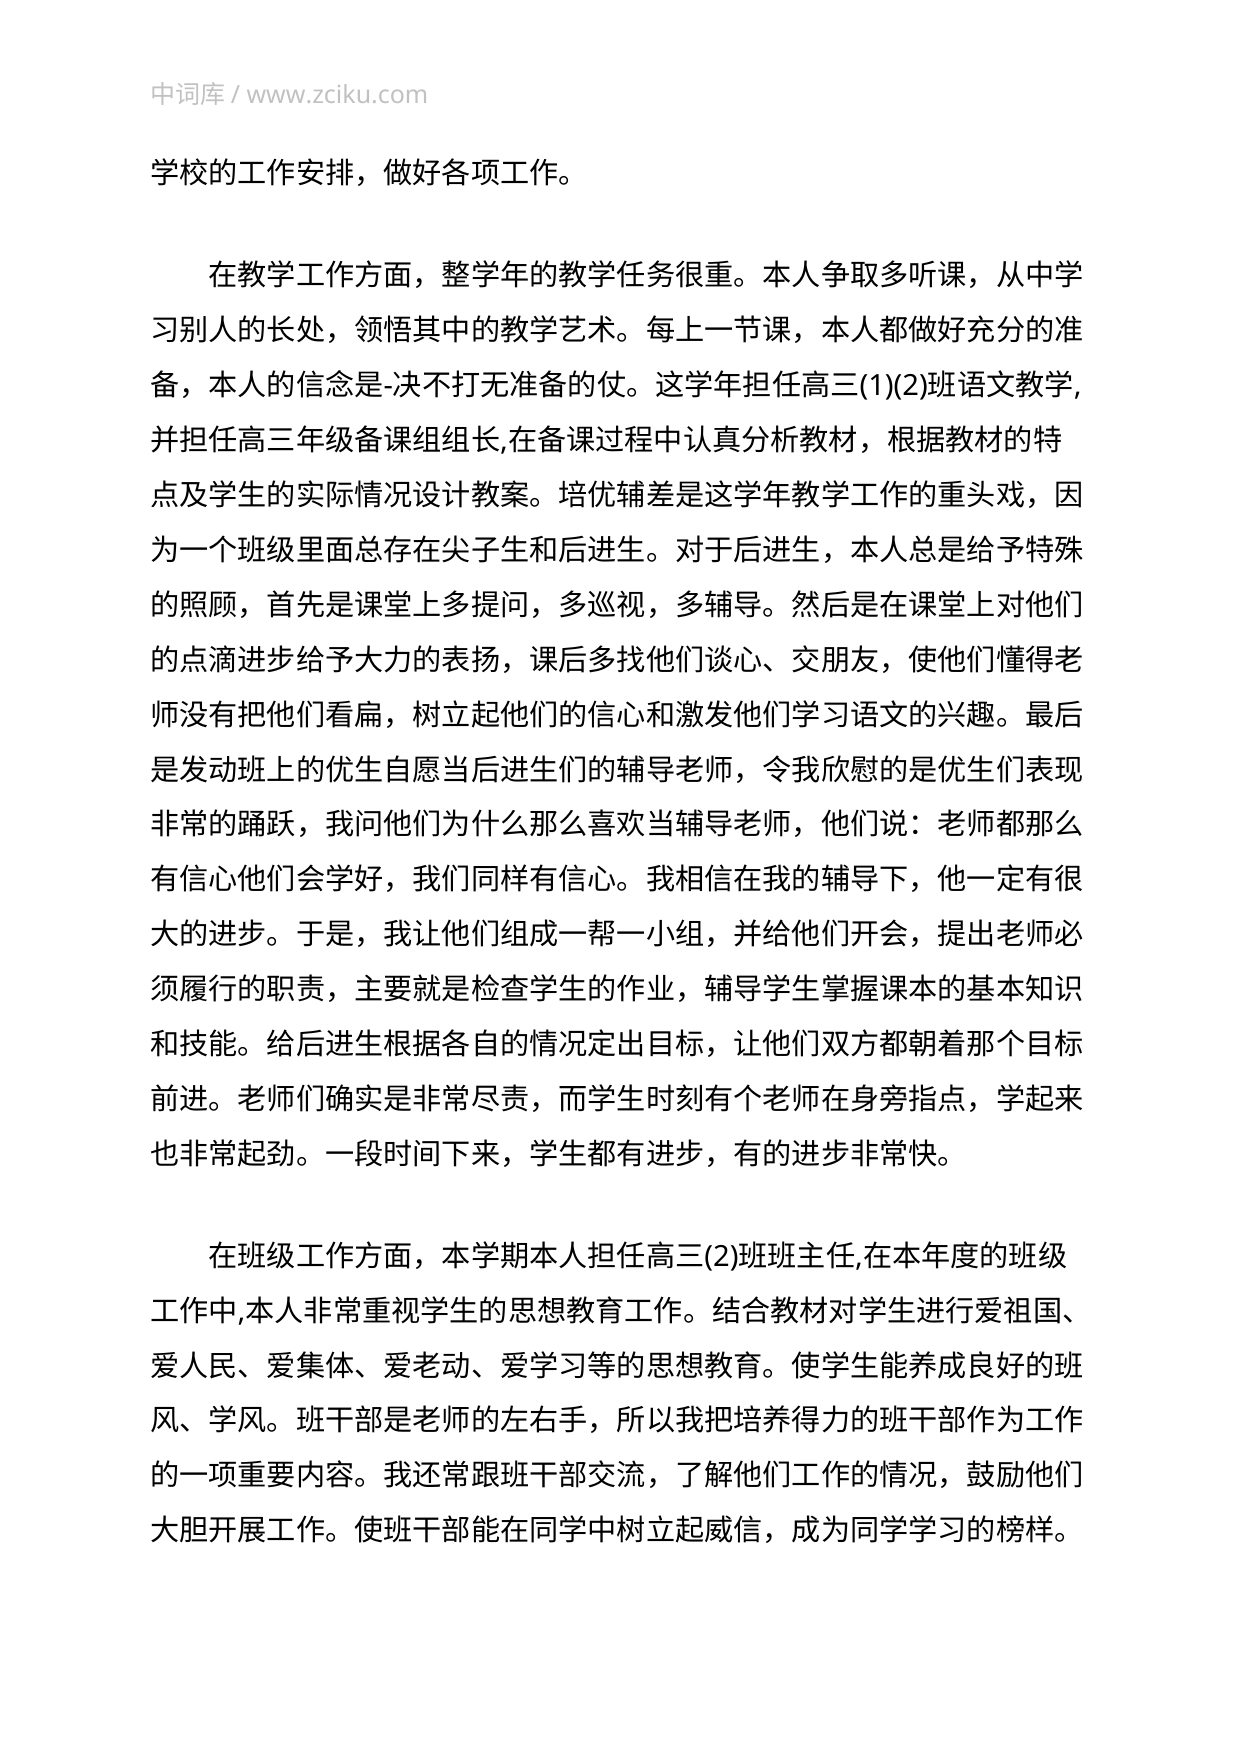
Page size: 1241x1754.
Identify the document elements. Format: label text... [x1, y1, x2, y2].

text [150, 150, 1090, 192]
text 在教学工作方面，整学年的教学任务很重。本人争取多听课，从中学习别人的长处，领悟其中的教学艺术。每上一节课，本人都做好充分的准备，本人的信念是-决不打无准备的仗。这学年担任高三(1)(2)班语文教学,并担任高三年级备课组组长,在备课过程中认真分析教材，根据教材的特点及学生的实际情况设计教案。培优辅差是这学年教学工作的重头戏，因为一个班级里面总存在尖子生和后进生。对于后进生，本人总是给予特殊的照顾，首先是课堂上多提问，多巡视，多辅导。然后是在课堂上对他们的点滴进步给予大力的表扬，课后多找他们谈心、交朋友，使他们懂得老师没有把他们看扁，树立起他们的信心和激发他们学习语文的兴趣。最后是发动班上的优生自愿当后进生们的辅导老师，令我欣慰的是优生们表现非常的踊跃，我问他们为什么那么喜欢当辅导老师，他们说：老师都那么有信心他们会学好，我们同样有信心。我相信在我的辅导下，他一定有很大的进步。于是，我让他们组成一帮一小组，并给他们开会，提出老师必须履行的职责，主要就是检查学生的作业，辅导学生掌握课本的基本知识和技能。给后进生根据各自的情况定出目标，让他们双方都朝着那个目标前进。老师们确实是非常尽责，而学生时刻有个老师在身旁指点，学起来也非常起劲。一段时间下来，学生都有进步，有的进步非常快。 [150, 252, 1090, 1173]
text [150, 1232, 1090, 1549]
